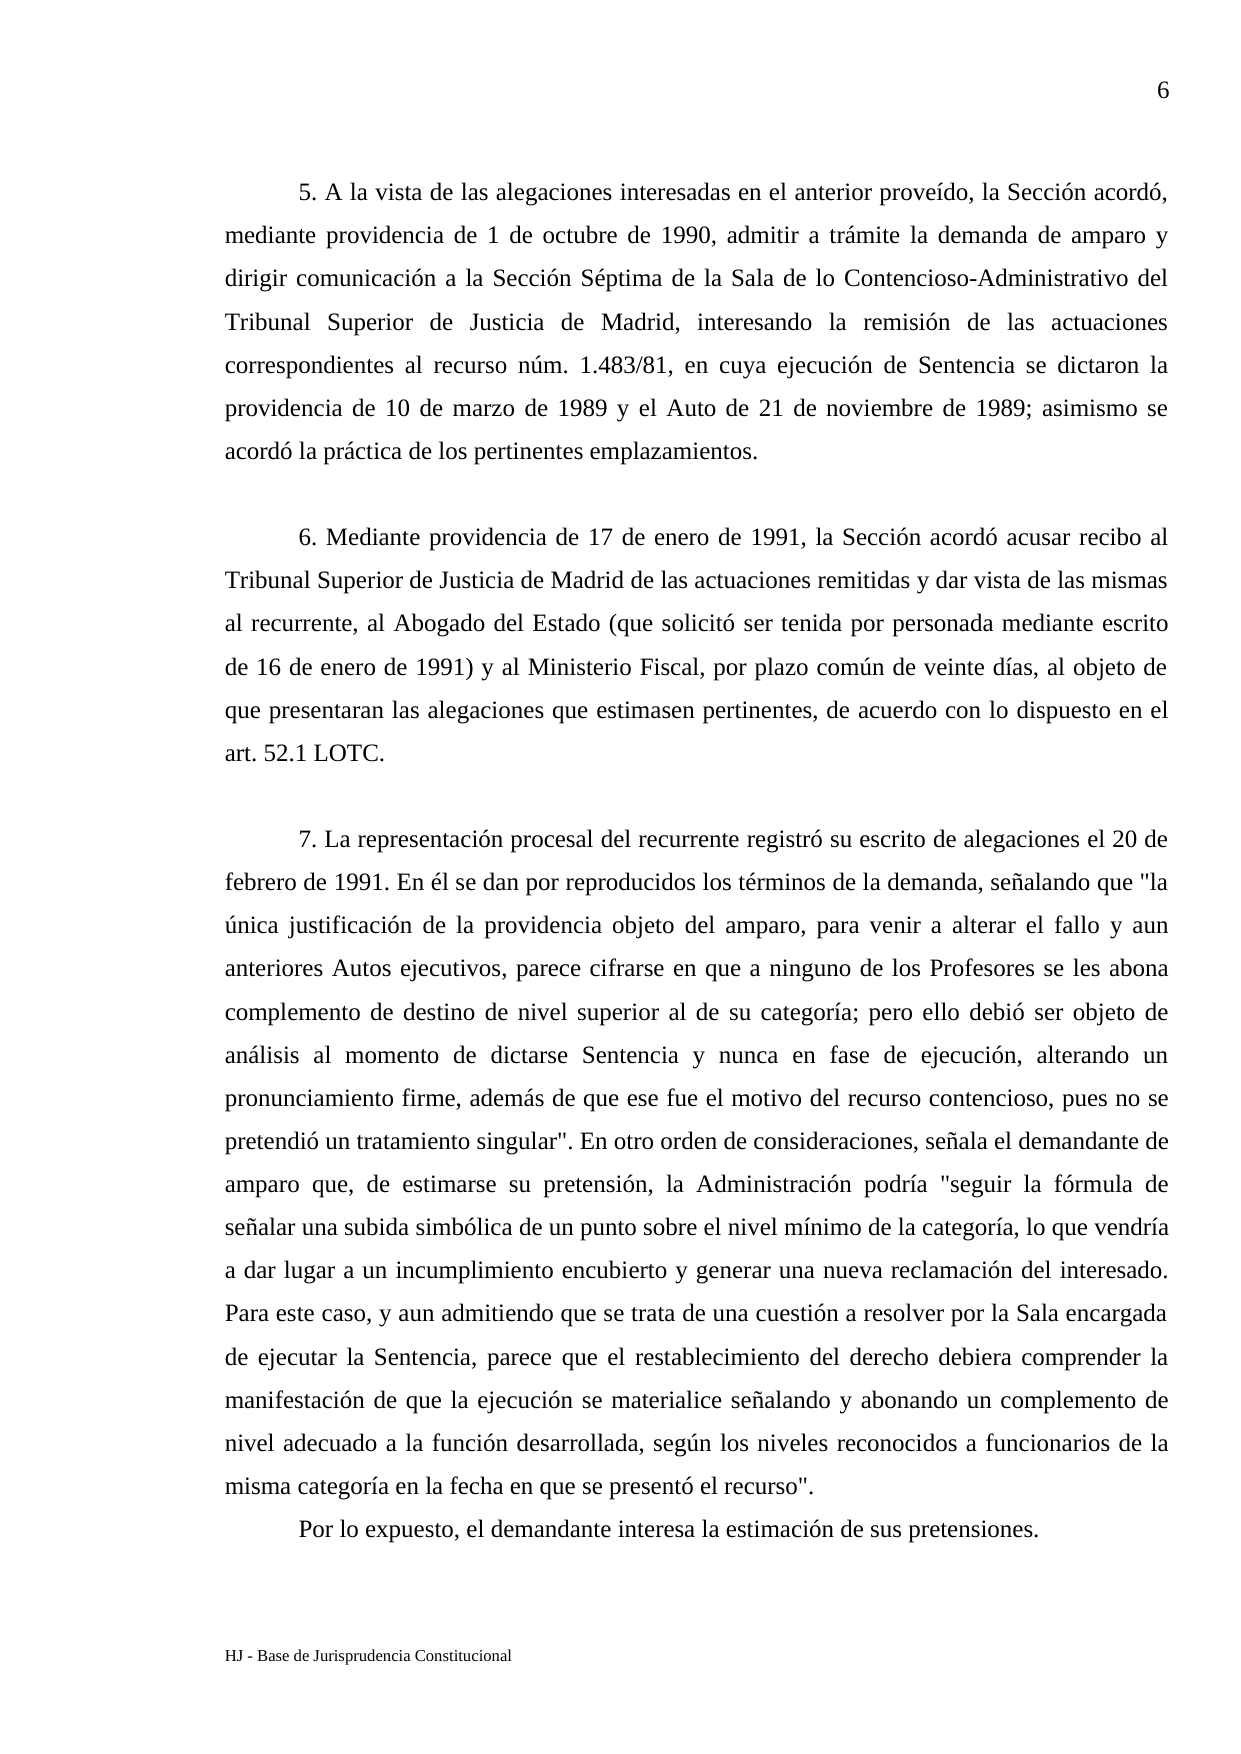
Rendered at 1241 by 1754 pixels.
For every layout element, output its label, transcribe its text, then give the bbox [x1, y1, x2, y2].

text Por lo expuesto, el demandante interesa la estimación de sus pretensiones. [224, 1514, 1169, 1543]
text 5. A la vista de las alegaciones interesadas en el anterior proveído, la Sección acordó, mediante providencia de 1 de octubre de 1990, admitir a trámite la demanda de amparo y dirigir comunicación a la Sección Séptima de la Sala de lo Contencioso-Administrativo del Tribunal Superior de Justicia de Madrid, interesando la remisión de las actuaciones correspondientes al recurso núm. 1.483/81, en cuya ejecución de Sentencia se dictaron la providencia de 10 de marzo de 1989 y el Auto de 21 de noviembre de 1989; asimismo se acordó la práctica de los pertinentes emplazamientos. [224, 177, 1169, 465]
text 7. La representación procesal del recurrente registró su escrito de alegaciones el 20 de febrero de 1991. En él se dan por reproducidos los términos de la demanda, señalando que "la única justificación de la providencia objeto del amparo, para venir a alterar el fallo y aun anteriores Autos ejecutivos, parece cifrarse en que a ninguno de los Profesores se les abona complemento de destino de nivel superior al de su categoría; pero ello debió ser objeto de análisis al momento de dictarse Sentencia y nunca en fase de ejecución, alterando un pronunciamiento firme, además de que ese fue el motivo del recurso contencioso, pues no se pretendió un tratamiento singular". En otro orden de consideraciones, señala el demandante de amparo que, de estimarse su pretensión, la Administración podría "seguir la fórmula de señalar una subida simbólica de un punto sobre el nivel mínimo de la categoría, lo que vendría a dar lugar a un incumplimiento encubierto y generar una nueva reclamación del interesado. Para este caso, y aun admitiendo que se trata de una cuestión a resolver por la Sala encargada de ejecutar la Sentencia, parece que el restablecimiento del derecho debiera comprender la manifestación de que la ejecución se materialice señalando y abonando un complemento de nivel adecuado a la función desarrollada, según los niveles reconocidos a funcionarios de la misma categoría en la fecha en que se presentó el recurso". [224, 824, 1169, 1500]
text 6. Mediante providencia de 17 de enero de 1991, la Sección acordó acusar recibo al Tribunal Superior de Justicia de Madrid de las actuaciones remitidas y dar vista de las mismas al recurrente, al Abogado del Estado (que solicitó ser tenida por personada mediante escrito de 16 de enero de 1991) y al Ministerio Fiscal, por plazo común de veinte días, al objeto de que presentaran las alegaciones que estimasen pertinentes, de acuerdo con lo dispuesto en el art. 52.1 LOTC. [224, 522, 1169, 767]
